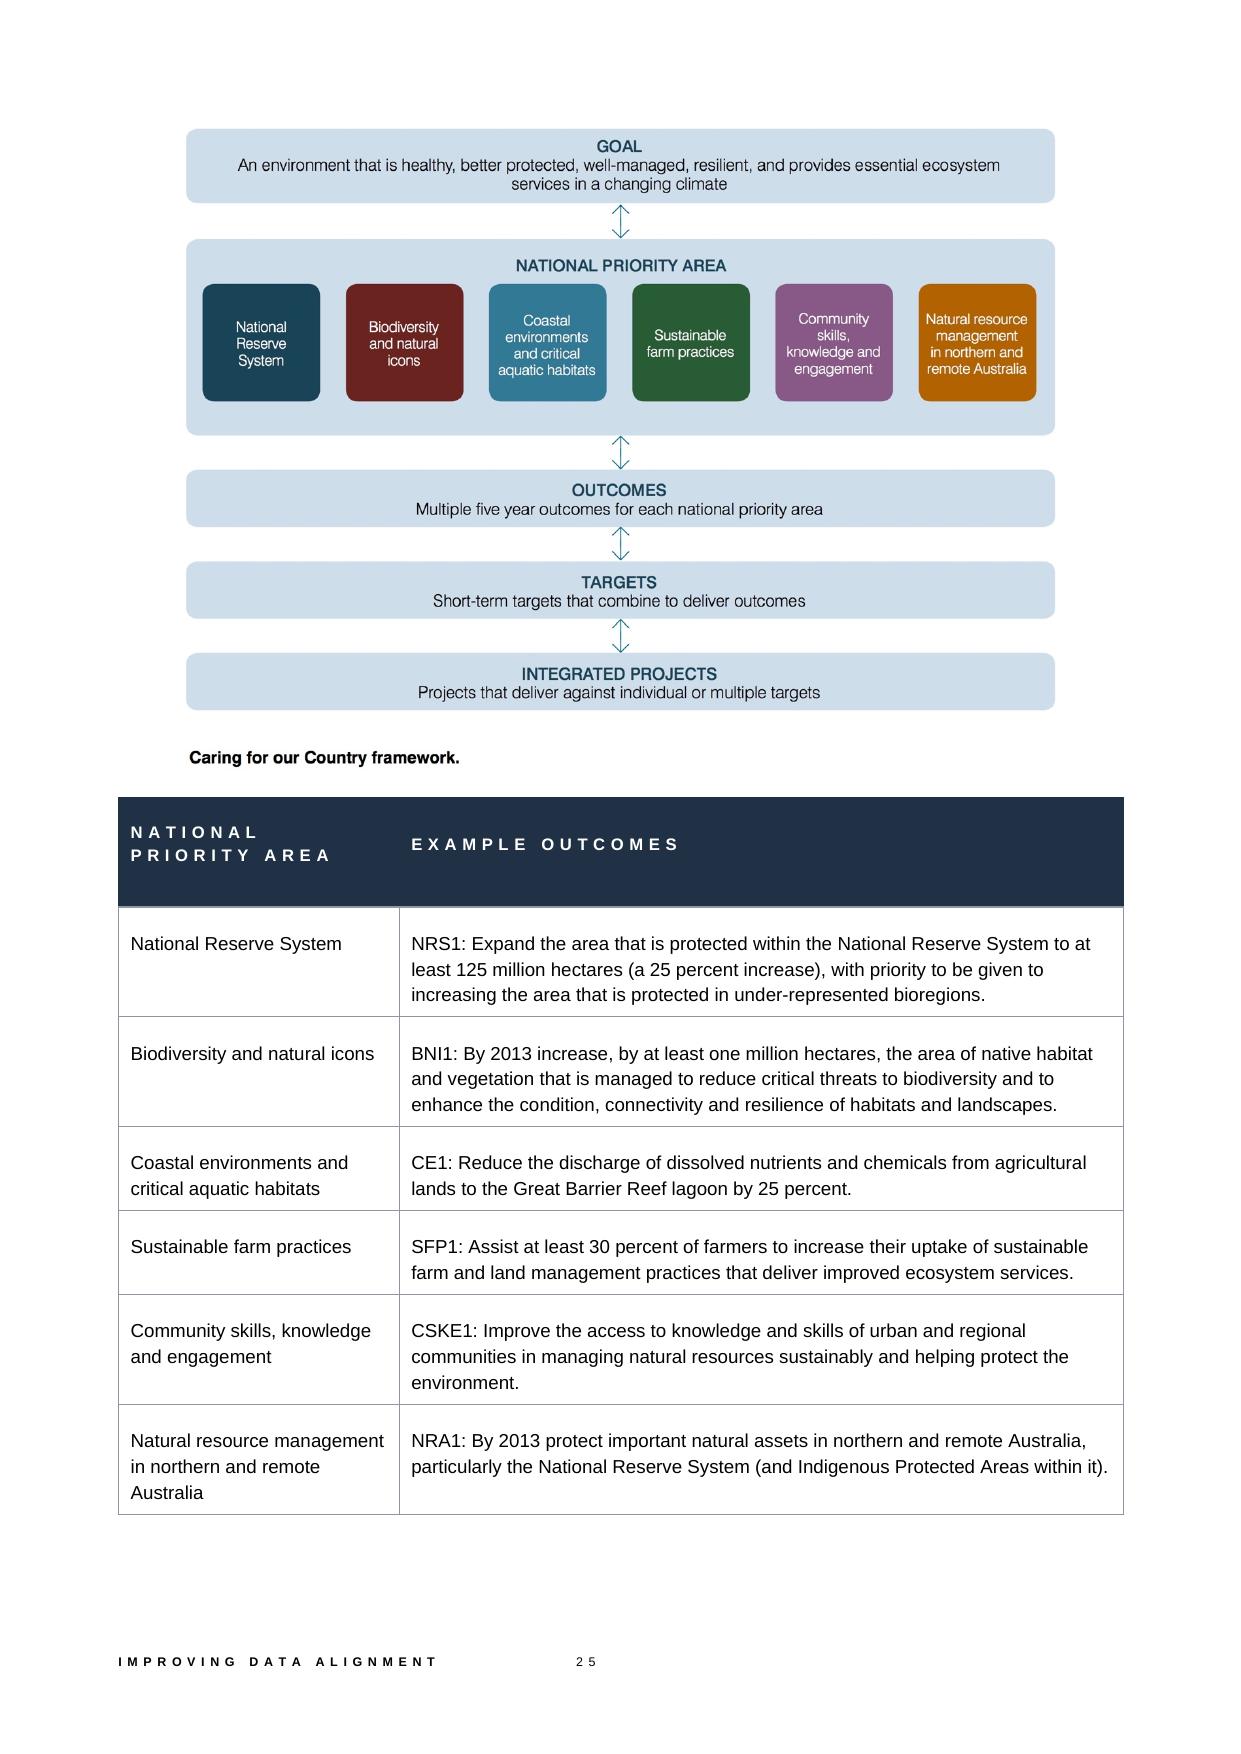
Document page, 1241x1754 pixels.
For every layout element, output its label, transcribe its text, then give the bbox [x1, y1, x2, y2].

table_cell Biodiversity and natural icons [119, 1017, 399, 1126]
table_cell National Reserve System [119, 908, 399, 1016]
table_header National priority area [119, 798, 399, 906]
picture [174, 118, 1067, 780]
table_cell Community skills, knowledge and engagement [119, 1295, 399, 1404]
table_cell Sustainable farm practices [119, 1211, 399, 1294]
table_header example outcomes [400, 798, 1123, 906]
table_cell CSKE1: Improve the access to knowledge and skills of urban and regional communities in managing natural resources sustainably and helping protect the environment. [400, 1295, 1123, 1404]
table_cell NRA1: By 2013 protect important natural assets in northern and remote Australia, particularly the National Reserve System (and Indigenous Protected Areas within it). [400, 1405, 1123, 1513]
table_cell BNI1: By 2013 increase, by at least one million hectares, the area of native habitat and vegetation that is managed to reduce critical threats to biodiversity and to enhance the condition, connectivity and resilience of habitats and landscapes. [400, 1017, 1123, 1126]
table_cell CE1: Reduce the discharge of dissolved nutrients and chemicals from agricultural lands to the Great Barrier Reef lagoon by 25 percent. [400, 1127, 1123, 1210]
table_cell Coastal environments and critical aquatic habitats [119, 1127, 399, 1210]
table_cell NRS1: Expand the area that is protected within the National Reserve System to at least 125 million hectares (a 25 percent increase), with priority to be given to increasing the area that is protected in under-represented bioregions. [400, 908, 1123, 1016]
table_cell Natural resource management in northern and remote Australia [119, 1405, 399, 1513]
table_cell SFP1: Assist at least 30 percent of farmers to increase their uptake of sustainable farm and land management practices that deliver improved ecosystem services. [400, 1211, 1123, 1294]
